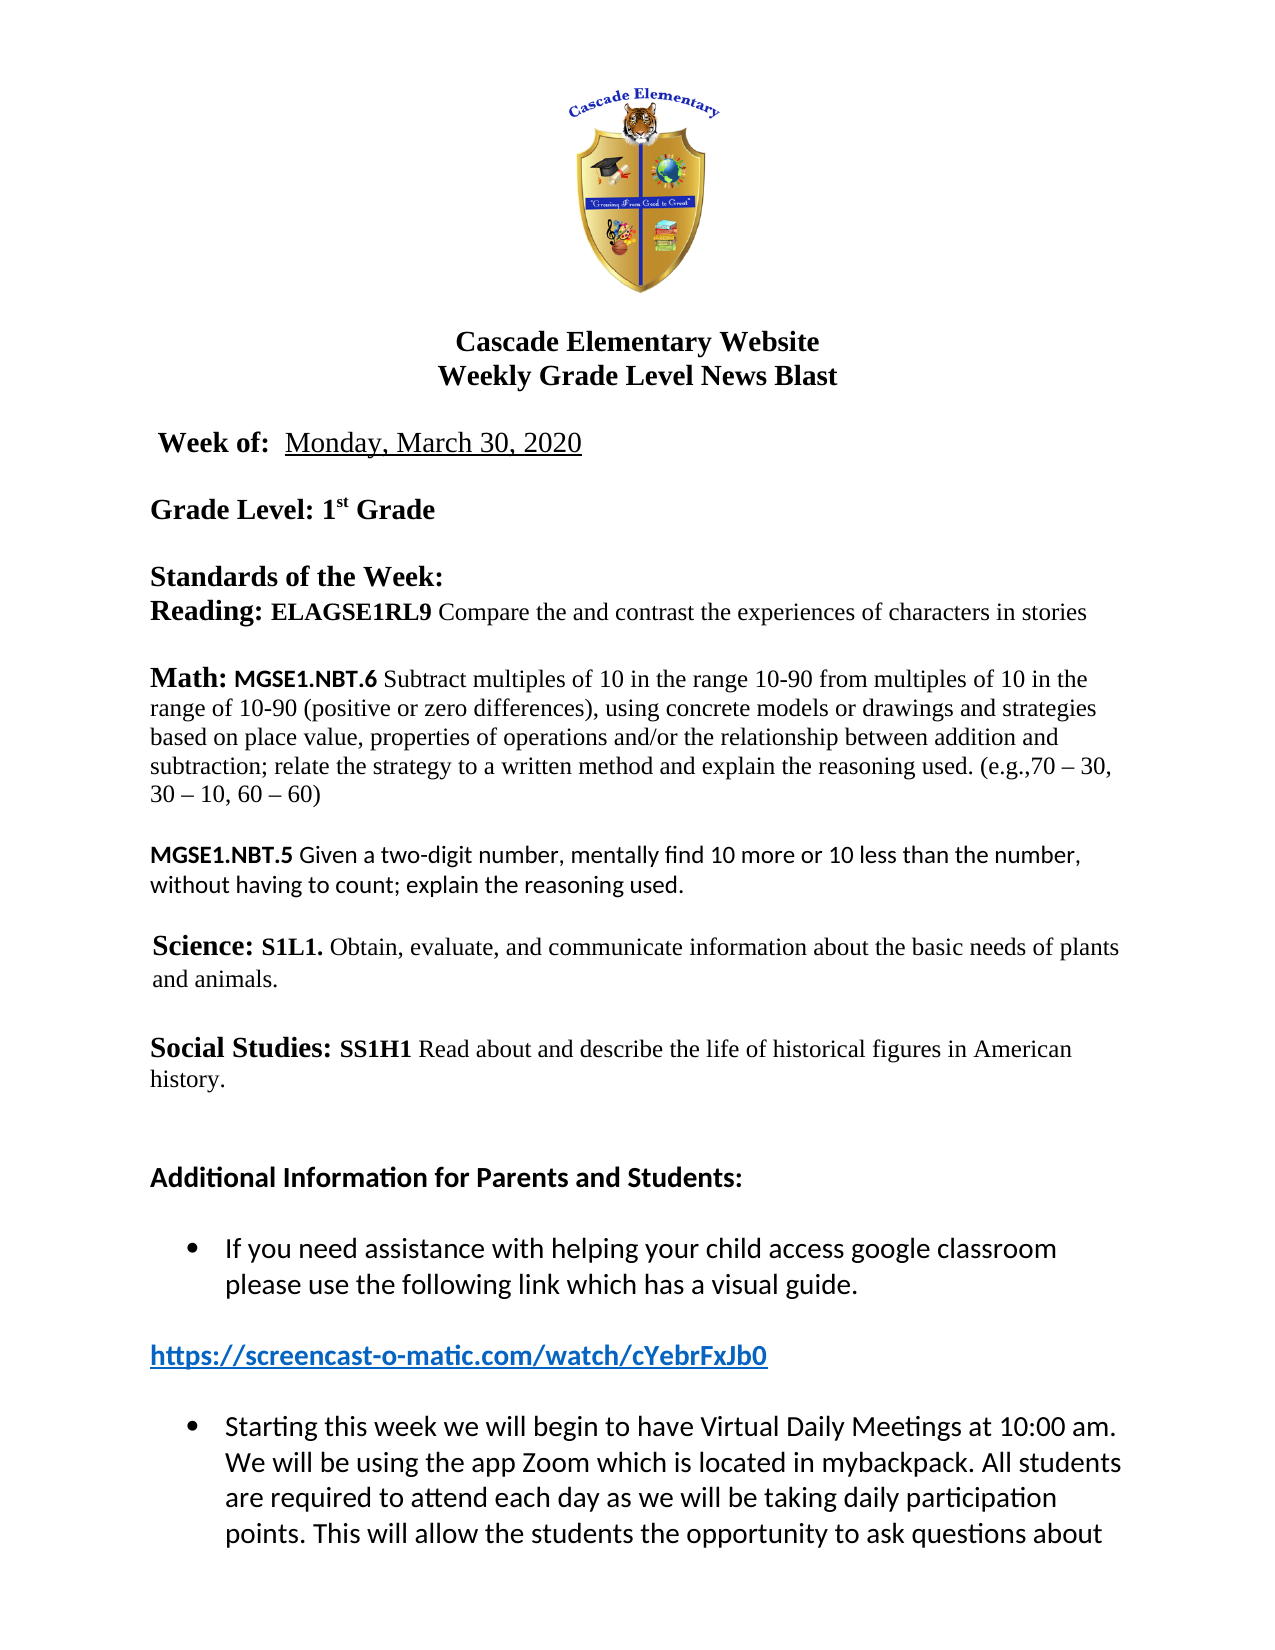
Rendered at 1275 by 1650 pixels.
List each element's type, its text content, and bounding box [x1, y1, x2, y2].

text https://screencast-o-matic.com/watch/cYebrFxJb0 [150, 1337, 1125, 1373]
text Math: MGSE1.NBT.6 Subtract multiples of 10 in the range 10-90 from multiples of 10 in the range of 10-90 (positive or zero differences), using concrete models or drawings and strategies based on place value, properties of operations and/or the relationship between addition and subtraction; relate the strategy to a written method and explain the reasoning used. (e.g.,70 – 30, 30 – 10, 60 – 60) [150, 660, 1125, 808]
text Science: S1L1. Obtain, evaluate, and communicate information about the basic needs of plants and animals. [152, 928, 1125, 993]
text Week of: Monday, March 30, 2020 [150, 425, 1125, 458]
text Cascade Elementary Website [150, 324, 1125, 358]
text MGSE1.NBT.5 Given a two-digit number, mentally find 10 more or 10 less than the number, without having to count; explain the reasoning used. [150, 839, 1125, 900]
text Additional Information for Parents and Students: [150, 1159, 1125, 1194]
text Weekly Grade Level News Blast [150, 358, 1125, 391]
text Reading: ELAGSE1RL9 Compare the and contrast the experiences of characters in stories [150, 593, 1125, 626]
text Grade Level: 1st Grade [150, 492, 1125, 526]
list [187, 1408, 1125, 1551]
picture [564, 83, 723, 294]
text Standards of the Week: [150, 559, 1125, 593]
list If you need assistance with helping your child access google classroom please use the following link which has a visual guide. [187, 1230, 1125, 1301]
text Social Studies: SS1H1 Read about and describe the life of historical figures in American history. [150, 1030, 1125, 1093]
